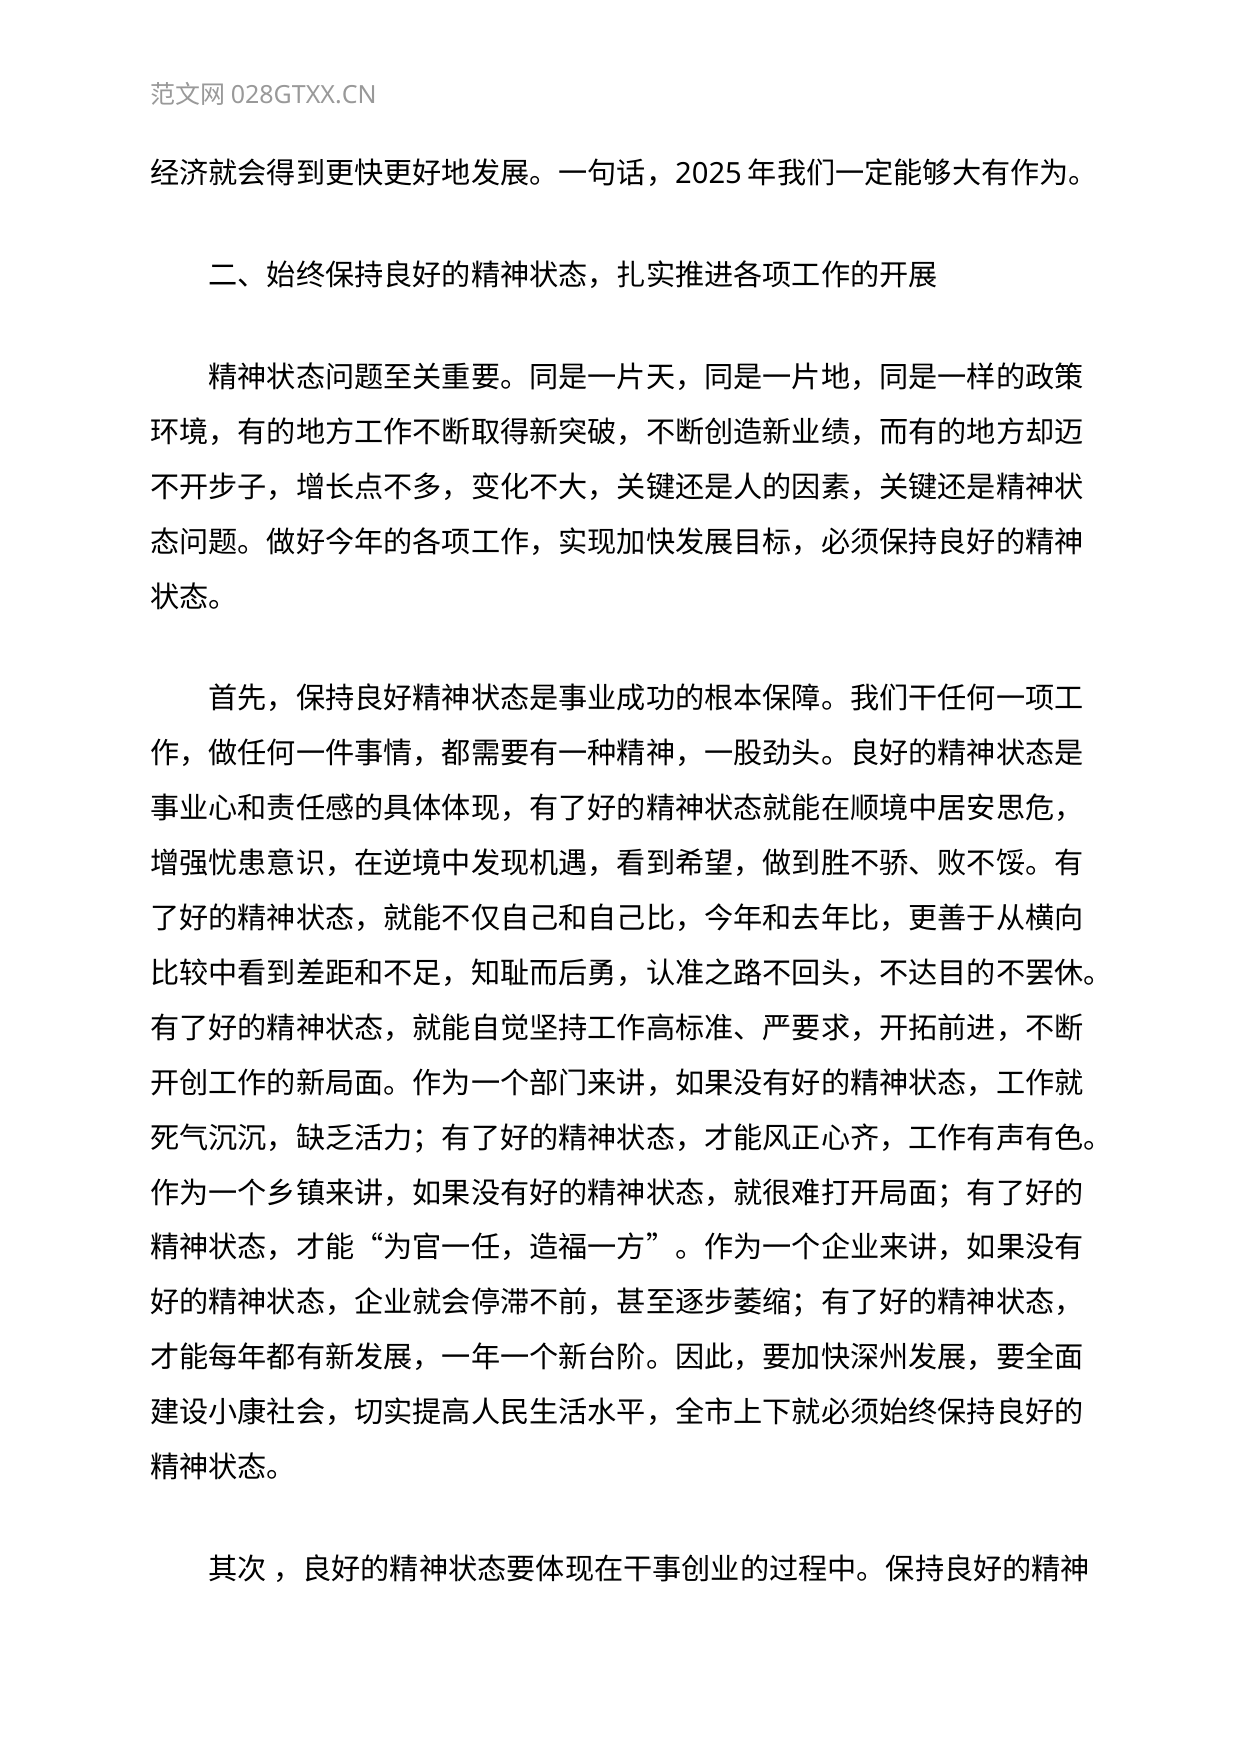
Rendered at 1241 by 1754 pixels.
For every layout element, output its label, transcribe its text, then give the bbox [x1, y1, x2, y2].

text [150, 150, 1090, 192]
text 二、始终保持良好的精神状态，扎实推进各项工作的开展 [150, 252, 1090, 294]
text 首先，保持良好精神状态是事业成功的根本保障。我们干任何一项工作，做任何一件事情，都需要有一种精神，一股劲头。良好的精神状态是事业心和责任感的具体体现，有了好的精神状态就能在顺境中居安思危，增强忧患意识，在逆境中发现机遇，看到希望，做到胜不骄、败不馁。有了好的精神状态，就能不仅自己和自己比，今年和去年比，更善于从横向比较中看到差距和不足，知耻而后勇，认准之路不回头，不达目的不罢休。有了好的精神状态，就能自觉坚持工作高标准、严要求，开拓前进，不断开创工作的新局面。作为一个部门来讲，如果没有好的精神状态，工作就死气沉沉，缺乏活力；有了好的精神状态，才能风正心齐，工作有声有色。作为一个乡镇来讲，如果没有好的精神状态，就很难打开局面；有了好的精神状态，才能“为官一任，造福一方”。作为一个企业来讲，如果没有好的精神状态，企业就会停滞不前，甚至逐步萎缩；有了好的精神状态，才能每年都有新发展，一年一个新台阶。因此，要加快深州发展，要全面建设小康社会，切实提高人民生活水平，全市上下就必须始终保持良好的精神状态。 [150, 675, 1090, 1486]
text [150, 1545, 1090, 1588]
text 精神状态问题至关重要。同是一片天，同是一片地，同是一样的政策环境，有的地方工作不断取得新突破，不断创造新业绩，而有的地方却迈不开步子，增长点不多，变化不大，关键还是人的因素，关键还是精神状态问题。做好今年的各项工作，实现加快发展目标，必须保持良好的精神状态。 [150, 354, 1090, 616]
